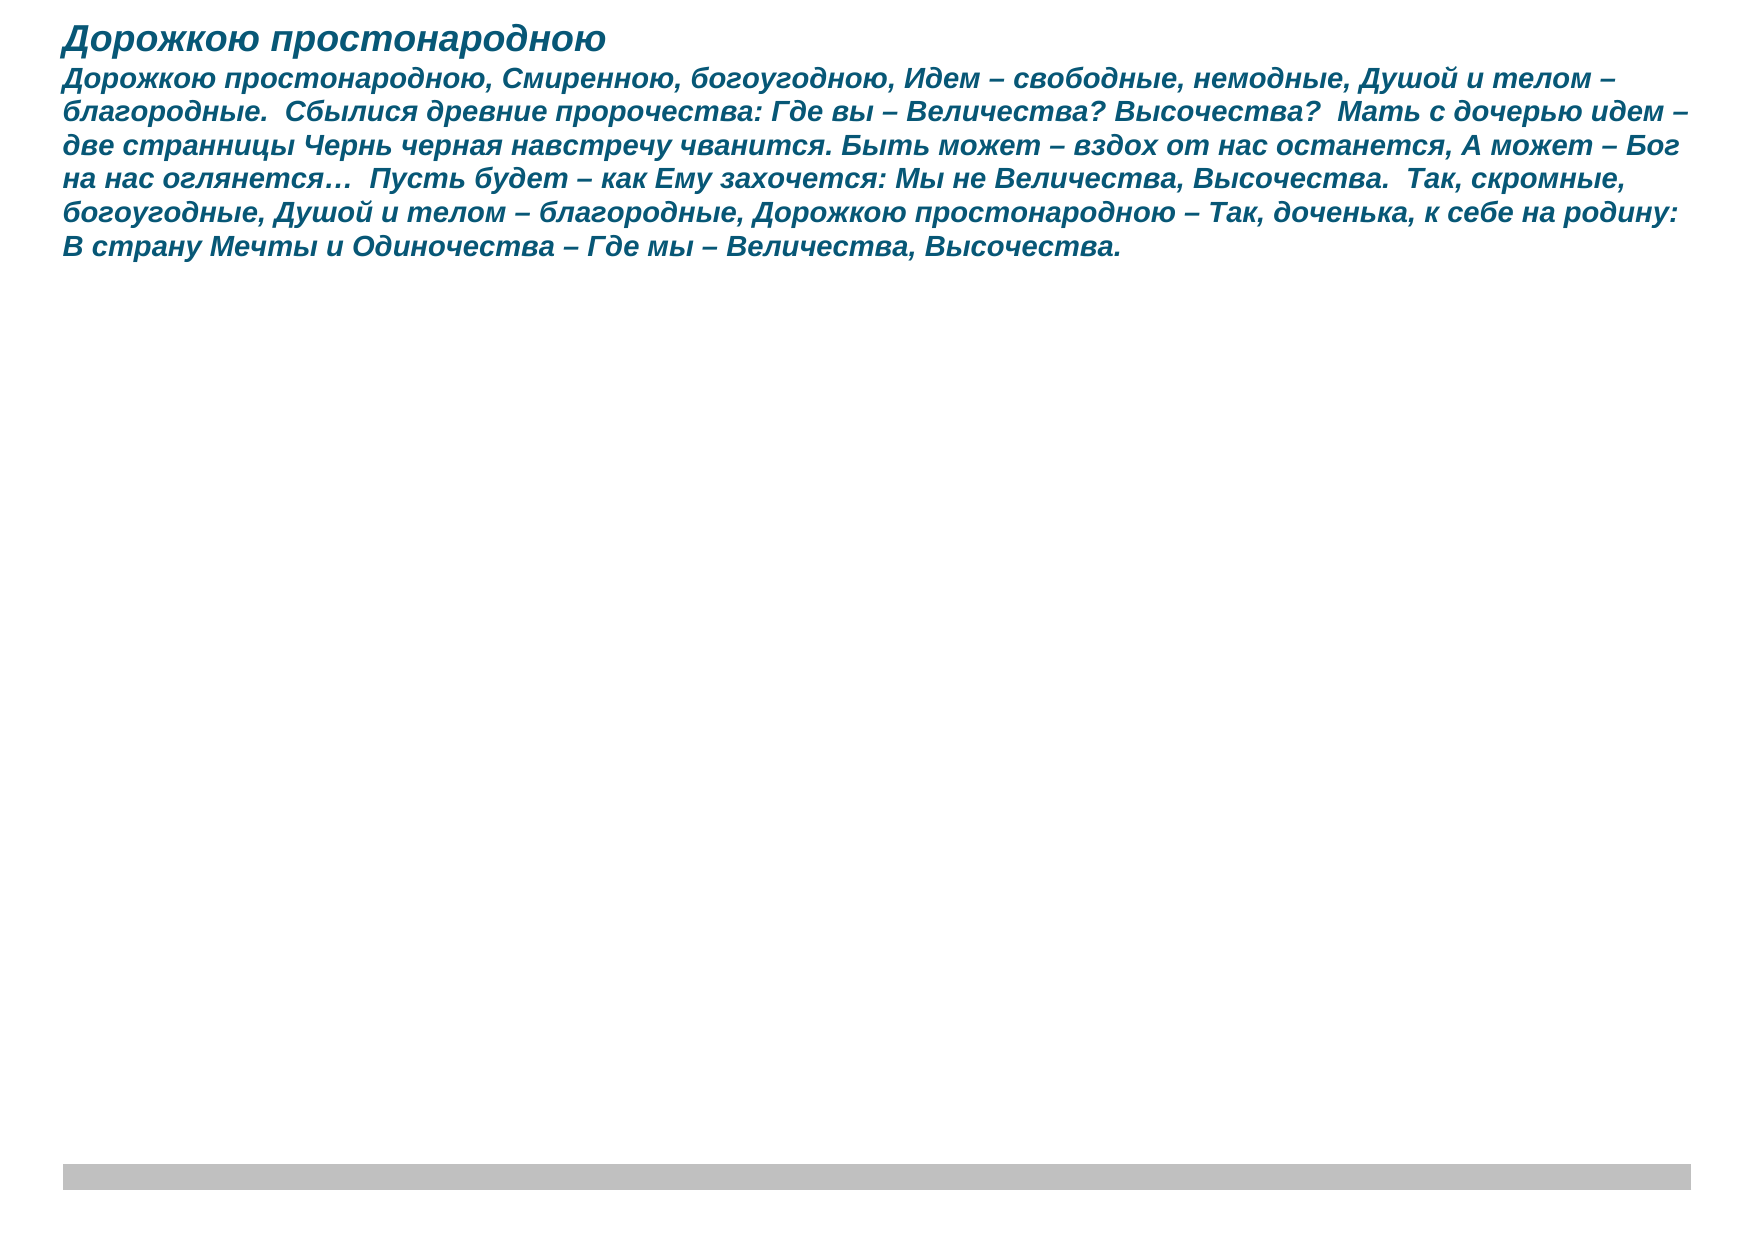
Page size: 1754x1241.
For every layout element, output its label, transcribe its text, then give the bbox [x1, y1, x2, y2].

subtitle Дорожкою простонародною [62, 17, 1691, 60]
text Дорожкою простонародною, [62, 61, 1691, 262]
